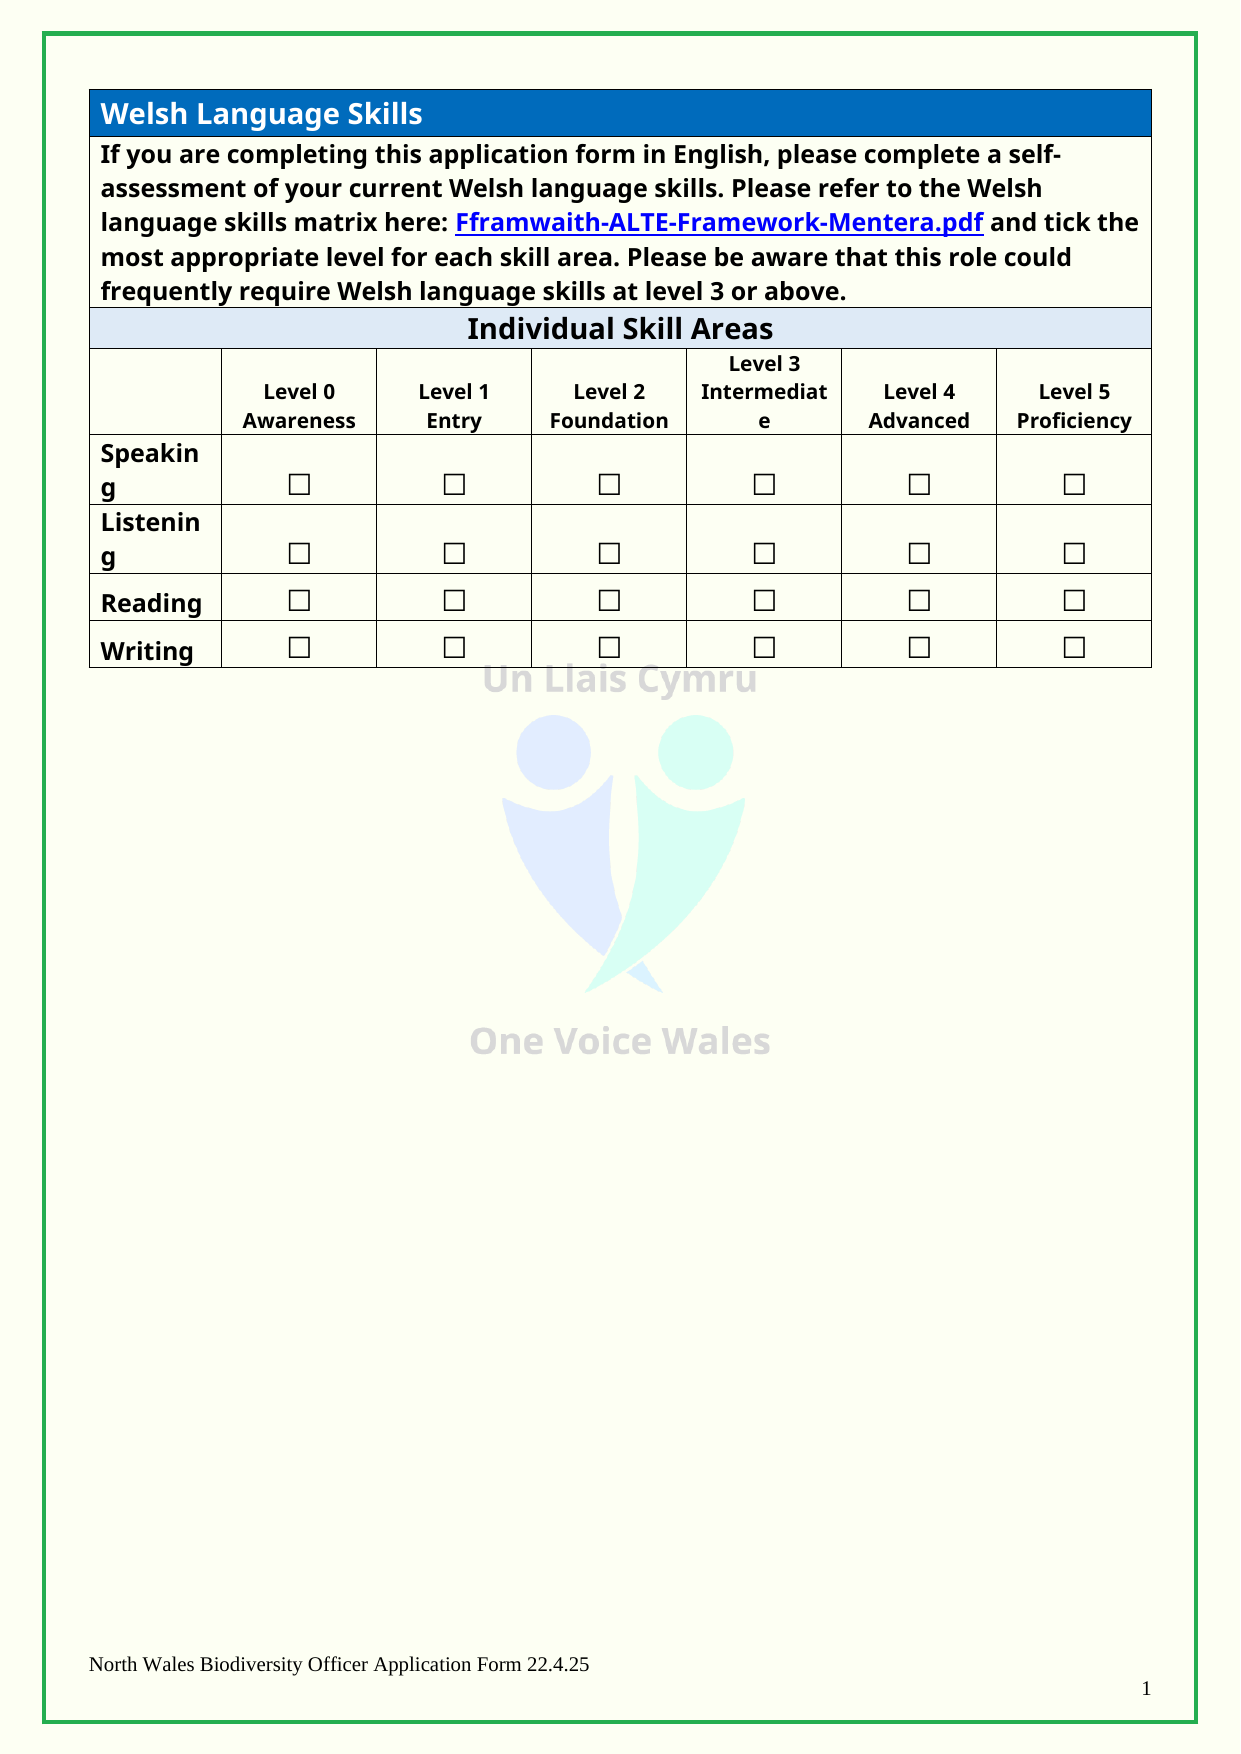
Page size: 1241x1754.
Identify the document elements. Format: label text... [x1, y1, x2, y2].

table_cell [90, 349, 221, 434]
table_cell Level 3 Intermediate [687, 349, 841, 434]
table_cell Listening [90, 505, 221, 573]
table_cell Level 1 Entry [377, 349, 531, 434]
table_cell Individual Skill Areas [90, 308, 1151, 348]
table_header Welsh Language Skills [90, 90, 1151, 136]
table_cell Level 5 Proficiency [997, 349, 1151, 434]
table_cell Reading [90, 574, 221, 620]
table_cell If you are completing this application form in English, please complete a self-assessment of your current Welsh language skills. Please refer to the Welsh language skills matrix here: Fframwaith-ALTE-Framework-Mentera.pdf and tick the most appropriate level for each skill area. Please be aware that this role could frequently require Welsh language skills at level 3 or above. [90, 137, 1151, 307]
table_cell Writing [90, 621, 221, 667]
table_cell Level 0 Awareness [222, 349, 376, 434]
table_cell Level 2 Foundation [532, 349, 686, 434]
table_cell Level 4 Advanced [842, 349, 996, 434]
table_cell Speaking [90, 435, 221, 503]
